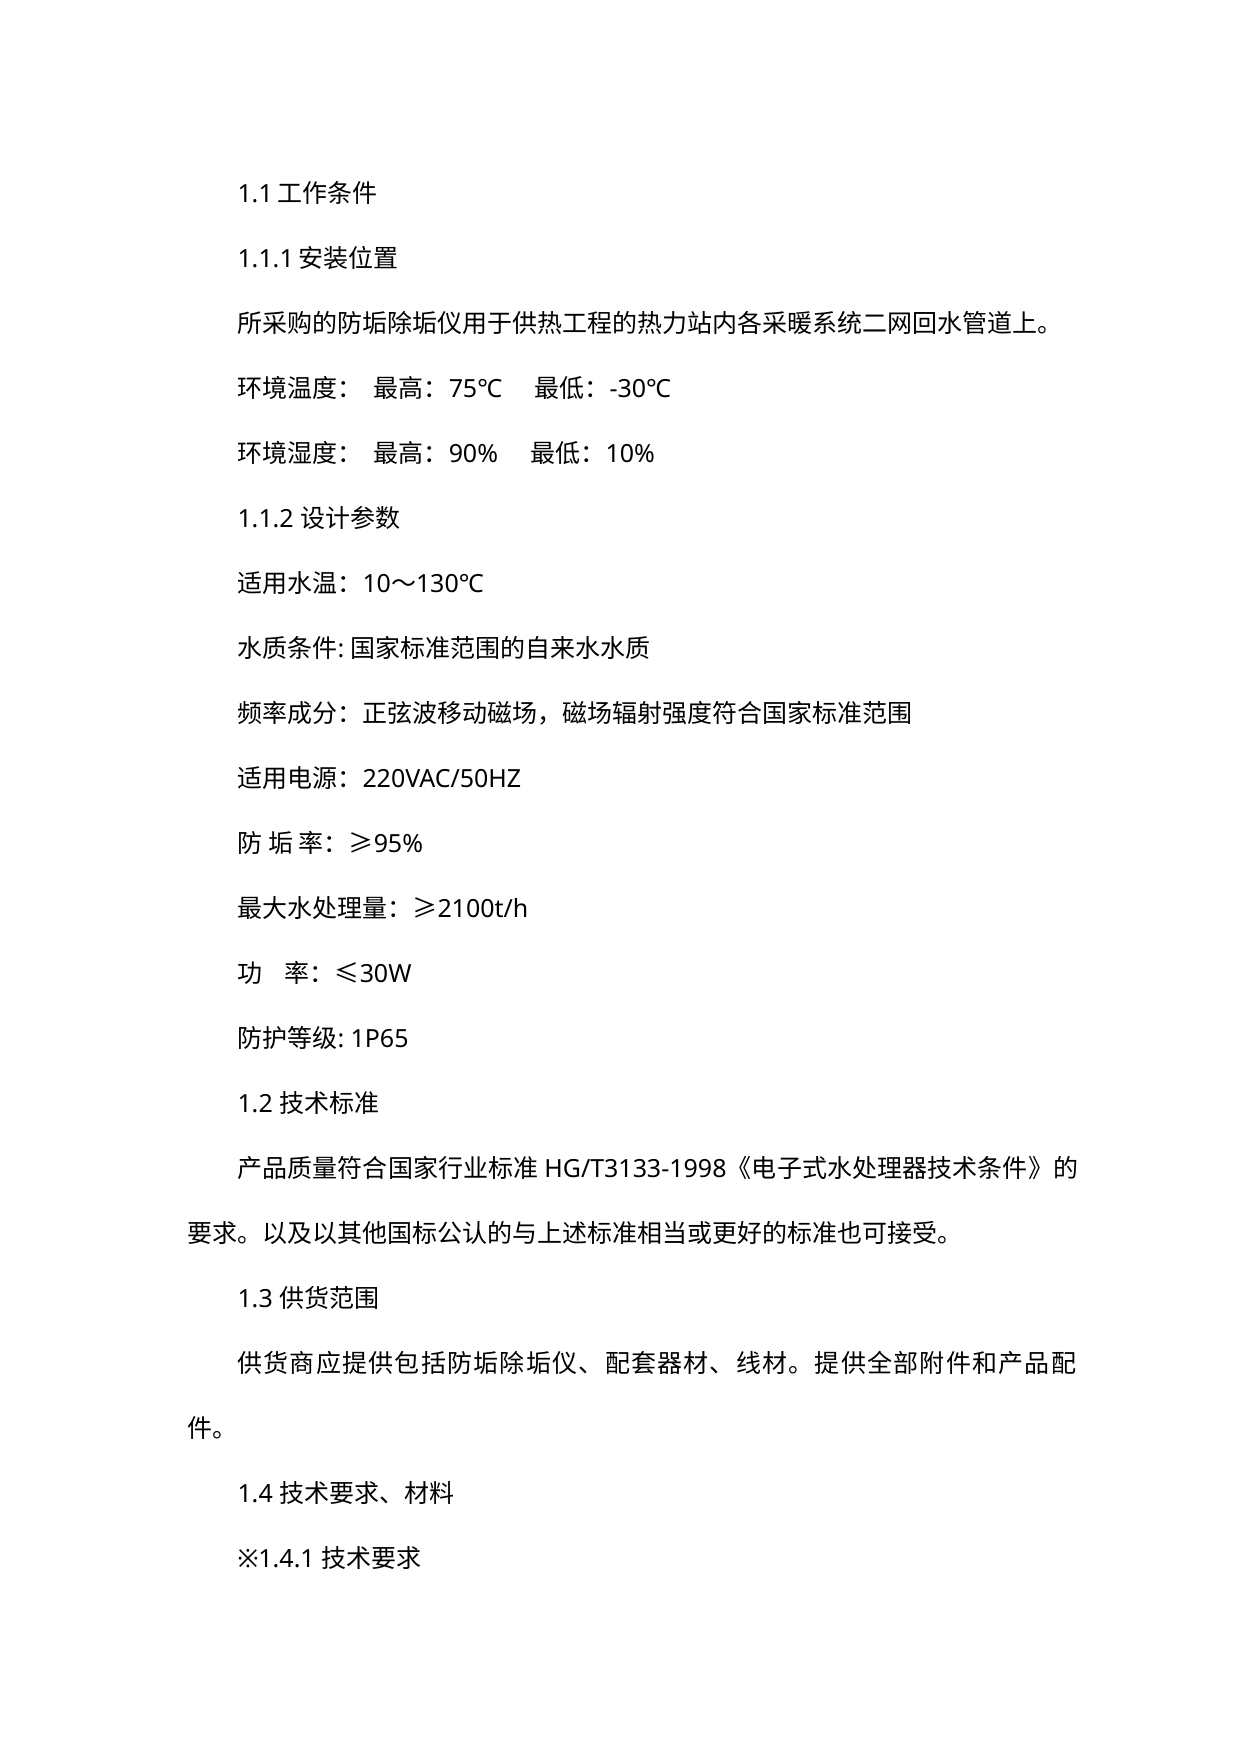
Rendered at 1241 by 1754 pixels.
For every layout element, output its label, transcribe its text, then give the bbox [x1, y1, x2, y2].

text 适用电源：220VAC/50HZ [187, 744, 1078, 809]
text 环境湿度： 最高：90% 最低：10% [187, 419, 1078, 484]
text 所采购的防垢除垢仪用于供热工程的热力站内各采暖系统二网回水管道上。 [187, 289, 1078, 354]
text 功 率：≤30W [187, 939, 1078, 1004]
text 1.1.1安装位置 [187, 224, 1078, 289]
text 1.4 技术要求、材料 [187, 1459, 1078, 1524]
text 1.3 供货范围 [187, 1264, 1078, 1329]
text 环境温度： 最高：75℃ 最低：-30℃ [187, 354, 1078, 419]
text 水质条件: 国家标准范围的自来水水质 [187, 614, 1078, 679]
text 最大水处理量：≥2100t/h [187, 874, 1078, 939]
text 1.2 技术标准 [187, 1069, 1078, 1134]
text 防 垢 率：≥95% [187, 809, 1078, 874]
text 供货商应提供包括防垢除垢仪、配套器材、线材。提供全部附件和产品配件。 [187, 1329, 1078, 1459]
text 产品质量符合国家行业标准 HG/T3133-1998《电子式水处理器技术条件》的要求。以及以其他国标公认的与上述标准相当或更好的标准也可接受。 [187, 1134, 1078, 1264]
text ※1.4.1 技术要求 [187, 1524, 1078, 1589]
text 1.1工作条件 [187, 159, 1078, 224]
text 频率成分：正弦波移动磁场，磁场辐射强度符合国家标准范围 [187, 679, 1078, 744]
text 防护等级: 1P65 [187, 1004, 1078, 1069]
text 适用水温：10～130℃ [187, 549, 1078, 614]
text 1.1.2 设计参数 [187, 484, 1078, 549]
